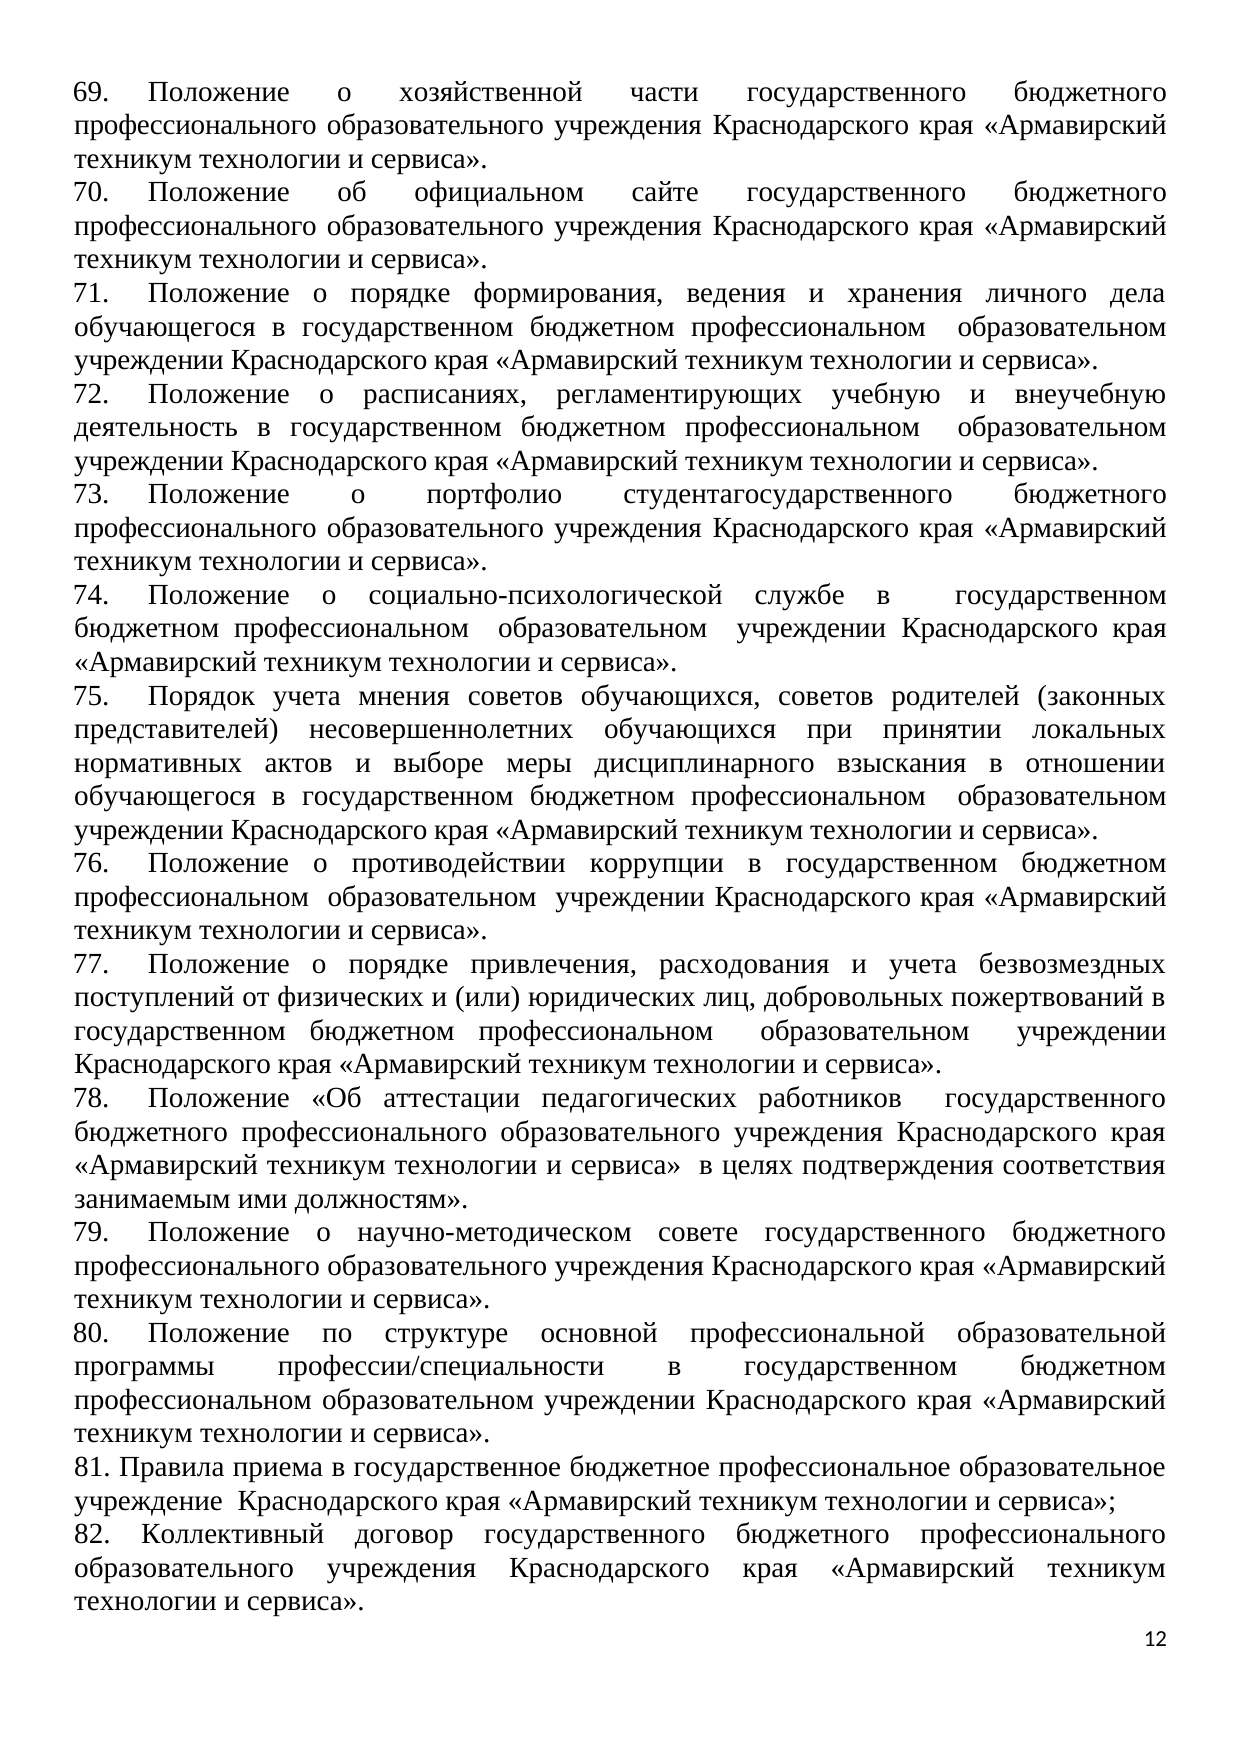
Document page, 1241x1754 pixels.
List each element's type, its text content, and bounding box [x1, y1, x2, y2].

list Положение о порядке привлечения, расходования и учета безвозмездных поступлений от физических и (или) юридических лиц, добровольных пожертвований в государственном бюджетном профессиональном образовательном учреждении Краснодарского края «Армавирский техникум технологии и сервиса». [73, 946, 1167, 1080]
list 82. Коллективный договор государственного бюджетного профессионального образовательного учреждения Краснодарского края «Армавирский техникум технологии и сервиса». [74, 1516, 1167, 1617]
list Положение об официальном сайте государственного бюджетного профессионального образовательного учреждения Краснодарского края «Армавирский техникум технологии и сервиса». [73, 174, 1167, 275]
list Положение о порядке формирования, ведения и хранения личного дела обучающегося в государственном бюджетном профессиональном образовательном учреждении Краснодарского края «Армавирский техникум технологии и сервиса». [73, 275, 1167, 376]
list Положение о расписаниях, регламентирующих учебную и внеучебную деятельность в государственном бюджетном профессиональном образовательном учреждении Краснодарского края «Армавирский техникум технологии и сервиса». [73, 376, 1167, 476]
list Положение «Об аттестации педагогических работников государственного бюджетного профессионального образовательного учреждения Краснодарского края «Армавирский техникум технологии и сервиса» в целях подтверждения соответствия занимаемым ими должностям». [73, 1080, 1167, 1214]
list Положение о портфолио студентагосударственного бюджетного профессионального образовательного учреждения Краснодарского края «Армавирский техникум технологии и сервиса». [73, 476, 1167, 577]
text 81. Правила приема в государственное бюджетное профессиональное образовательное учреждение Краснодарского края «Армавирский техникум технологии и сервиса»; [74, 1449, 1167, 1516]
list Положение о хозяйственной части государственного бюджетного профессионального образовательного учреждения Краснодарского края «Армавирский техникум технологии и сервиса». [73, 74, 1167, 174]
list Положение о научно-методическом совете государственного бюджетного профессионального образовательного учреждения Краснодарского края «Армавирский техникум технологии и сервиса». [73, 1214, 1167, 1315]
list Положение по структуре основной профессиональной образовательной программы профессии/специальности в государственном бюджетном профессиональном образовательном учреждении Краснодарского края «Армавирский техникум технологии и сервиса». [73, 1315, 1167, 1449]
list Положение о противодействии коррупции в государственном бюджетном профессиональном образовательном учреждении Краснодарского края «Армавирский техникум технологии и сервиса». [73, 845, 1167, 946]
list Положение о социально-психологической службе в государственном бюджетном профессиональном образовательном учреждении Краснодарского края «Армавирский техникум технологии и сервиса». [73, 577, 1167, 678]
list Порядок учета мнения советов обучающихся, советов родителей (законных представителей) несовершеннолетних обучающихся при принятии локальных нормативных актов и выборе меры дисциплинарного взыскания в отношении обучающегося в государственном бюджетном профессиональном образовательном учреждении Краснодарского края «Армавирский техникум технологии и сервиса». [73, 678, 1167, 845]
